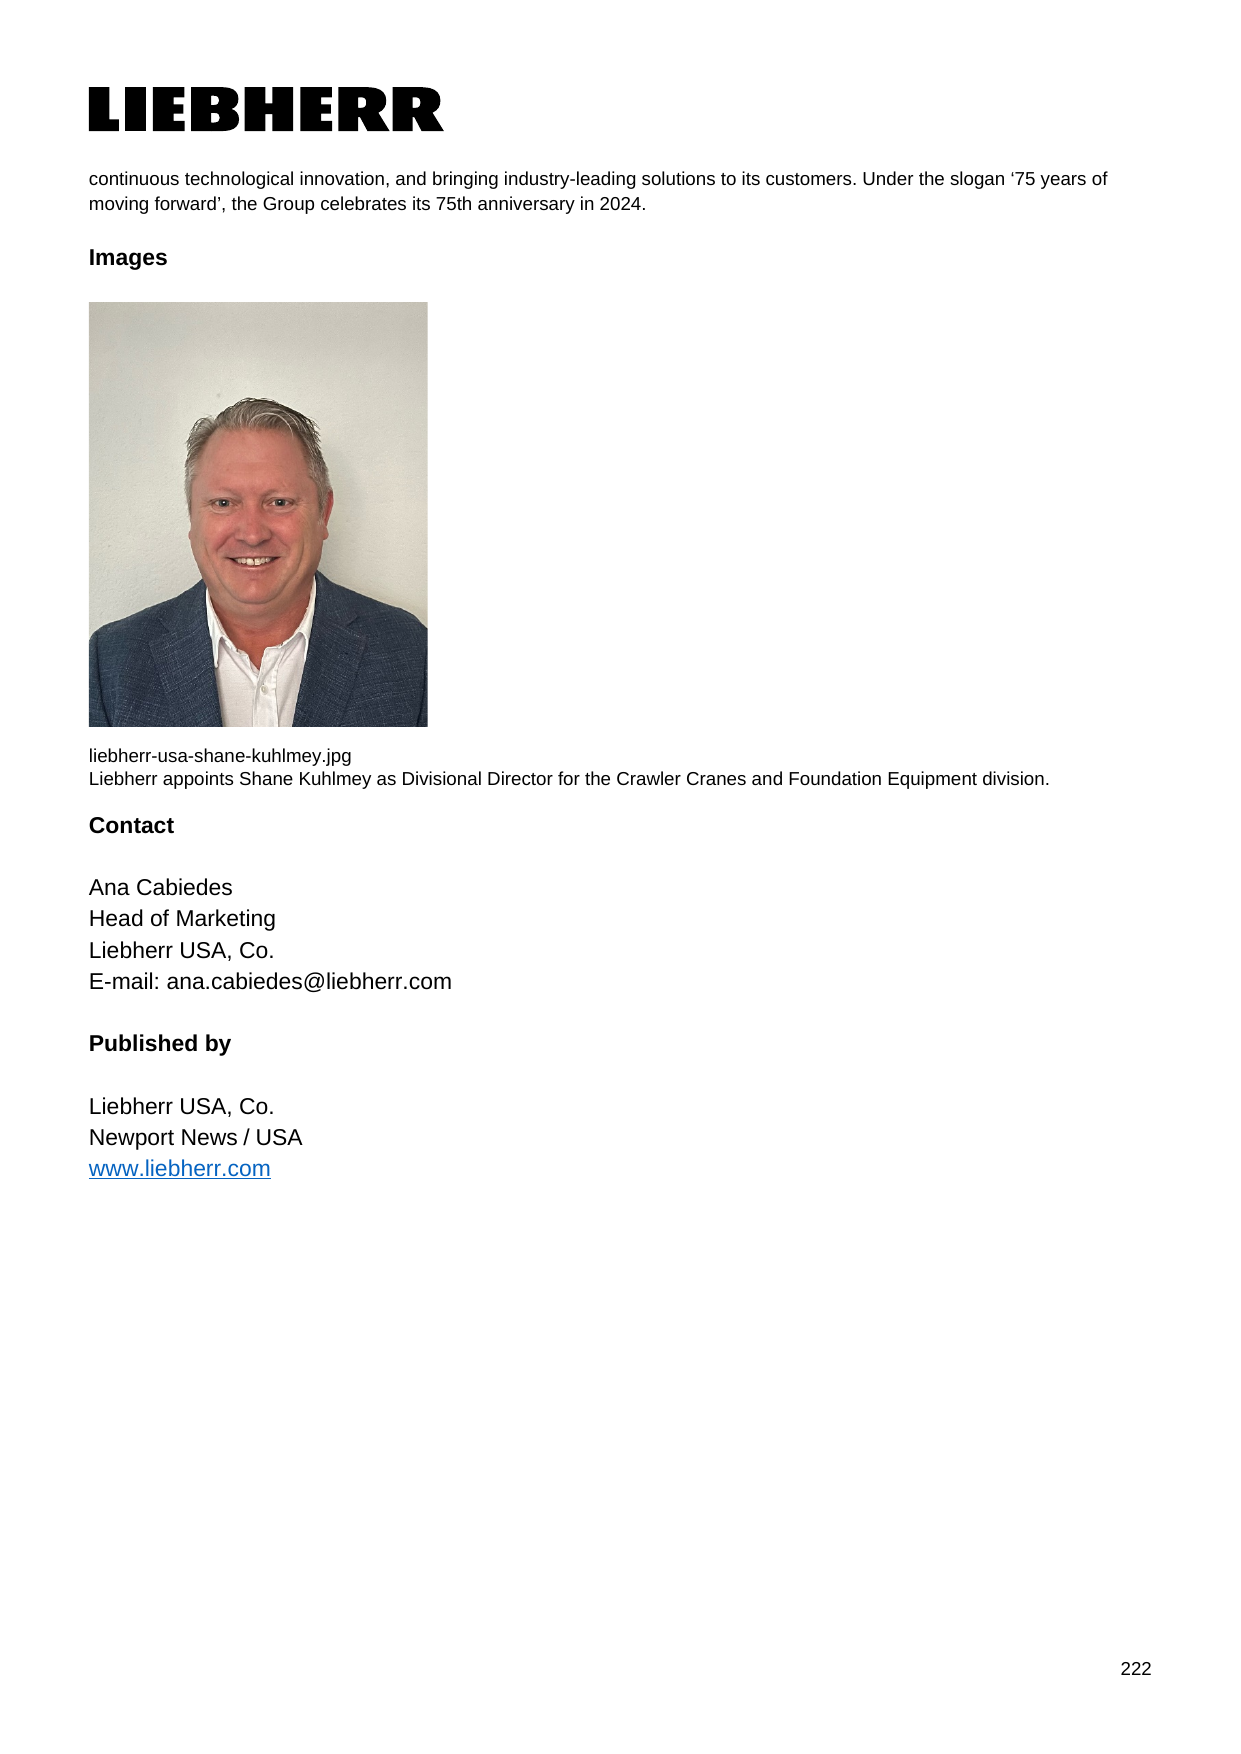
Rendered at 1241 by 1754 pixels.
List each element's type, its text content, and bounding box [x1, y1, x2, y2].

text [89, 165, 1152, 215]
text Liebherr USA, Co. Newport News / USA www.liebherr.com [89, 1089, 1152, 1183]
text Ana Cabiedes Head of Marketing Liebherr USA, Co. E-mail: ana.cabiedes@liebherr.com [89, 871, 1152, 996]
text Images [89, 240, 1152, 271]
text Published by [89, 1027, 1152, 1058]
text liebherr-usa-shane-kuhlmey.jpg Liebherr appoints Shane Kuhlmey as Divisional Director for the Crawler Cranes and Foundation Equipment division. [89, 745, 1152, 790]
picture [88, 302, 428, 727]
text Contact [89, 808, 1152, 839]
